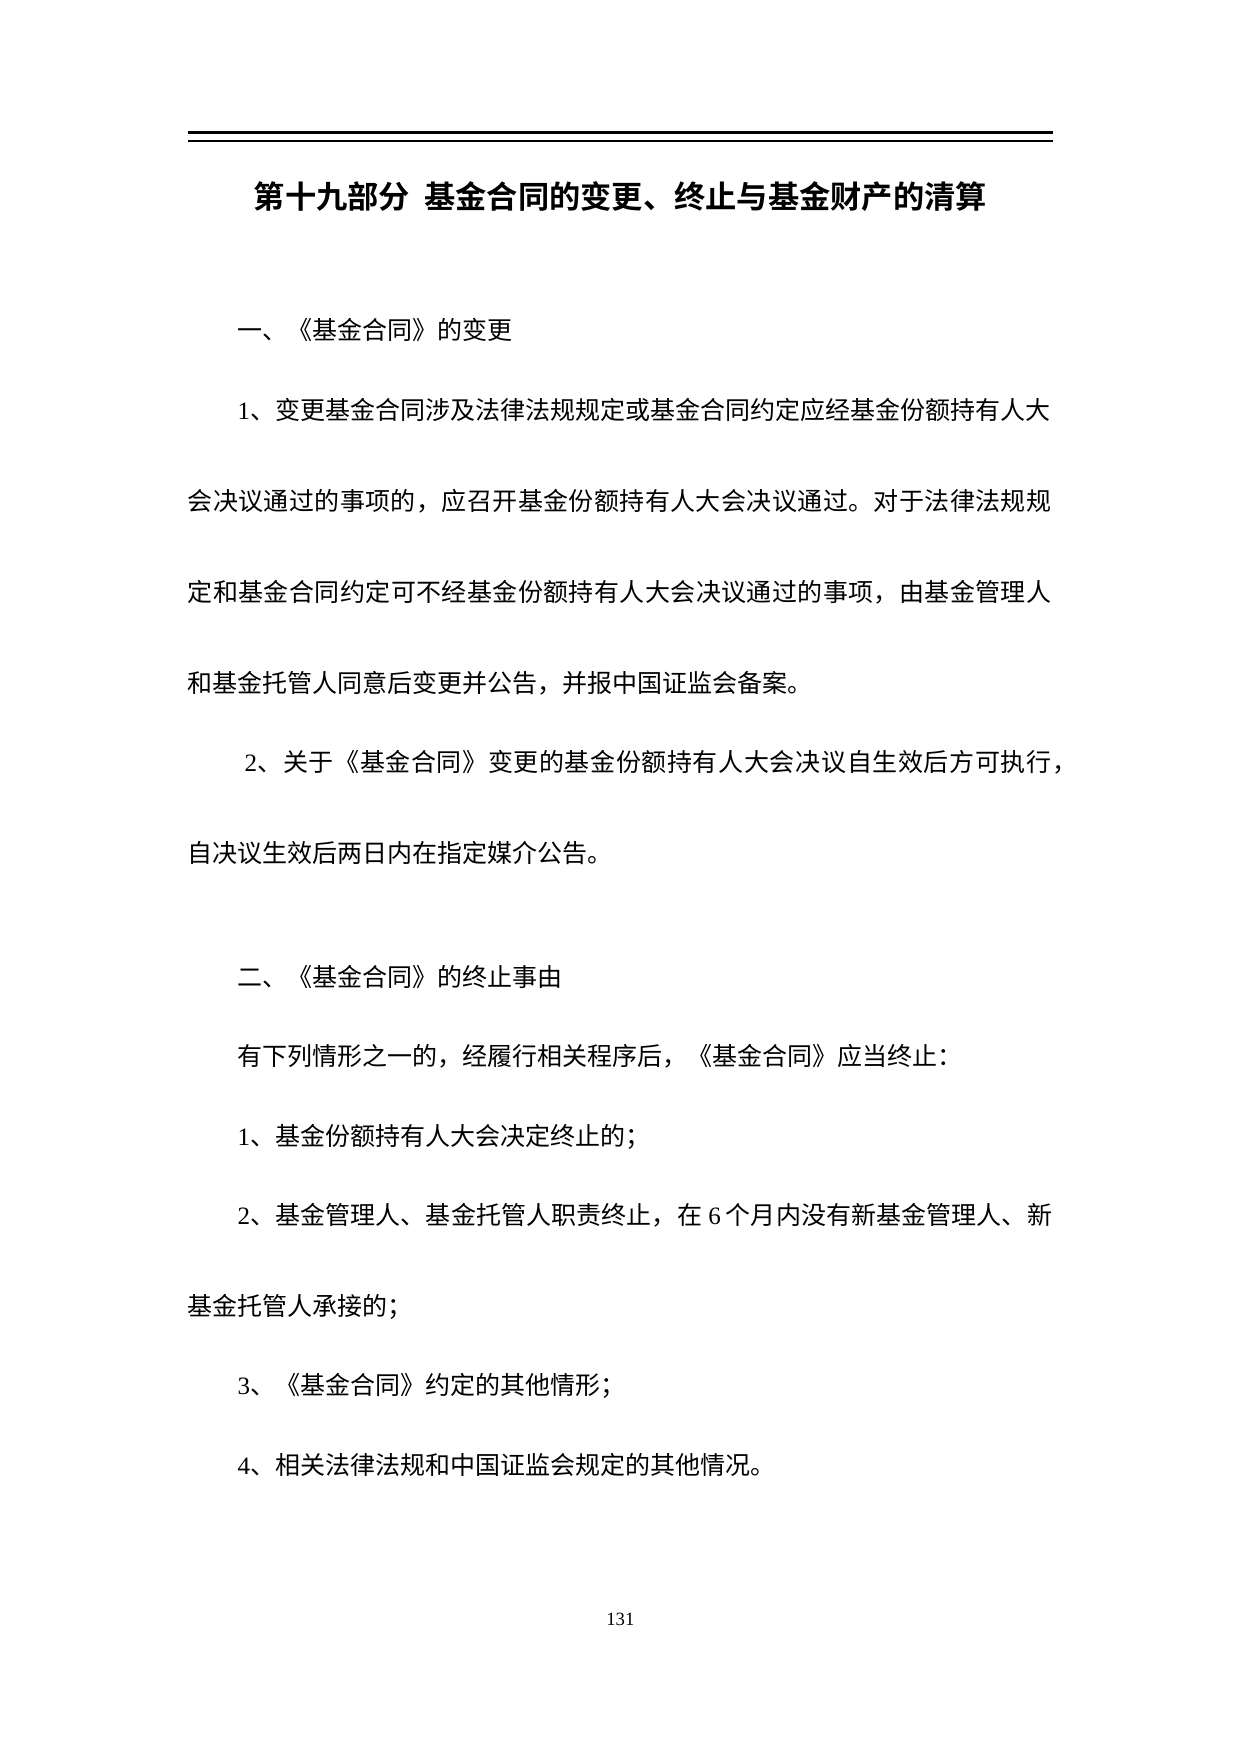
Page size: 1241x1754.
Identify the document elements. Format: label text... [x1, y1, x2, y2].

text 一、《基金合同》的变更 [187, 296, 1053, 361]
text 二、《基金合同》的终止事由 [187, 943, 1053, 1008]
text 有下列情形之一的，经履行相关程序后，《基金合同》应当终止： [187, 1022, 1053, 1087]
text 1、基金份额持有人大会决定终止的； [187, 1102, 1053, 1167]
text 2、基金管理人、基金托管人职责终止，在6个月内没有新基金管理人、新基金托管人承接的； [187, 1181, 1053, 1337]
text 3、《基金合同》约定的其他情形； [187, 1351, 1053, 1416]
text 1、变更基金合同涉及法律法规规定或基金合同约定应经基金份额持有人大会决议通过的事项的，应召开基金份额持有人大会决议通过。对于法律法规规定和基金合同约定可不经基金份额持有人大会决议通过的事项，由基金管理人和基金托管人同意后变更并公告，并报中国证监会备案。 [187, 376, 1053, 714]
text 4、相关法律法规和中国证监会规定的其他情况。 [187, 1431, 1053, 1496]
text 2、关于《基金合同》变更的基金份额持有人大会决议自生效后方可执行，自决议生效后两日内在指定媒介公告。 [187, 728, 1053, 884]
subtitle 第十九部分 基金合同的变更、终止与基金财产的清算 [187, 162, 1053, 227]
